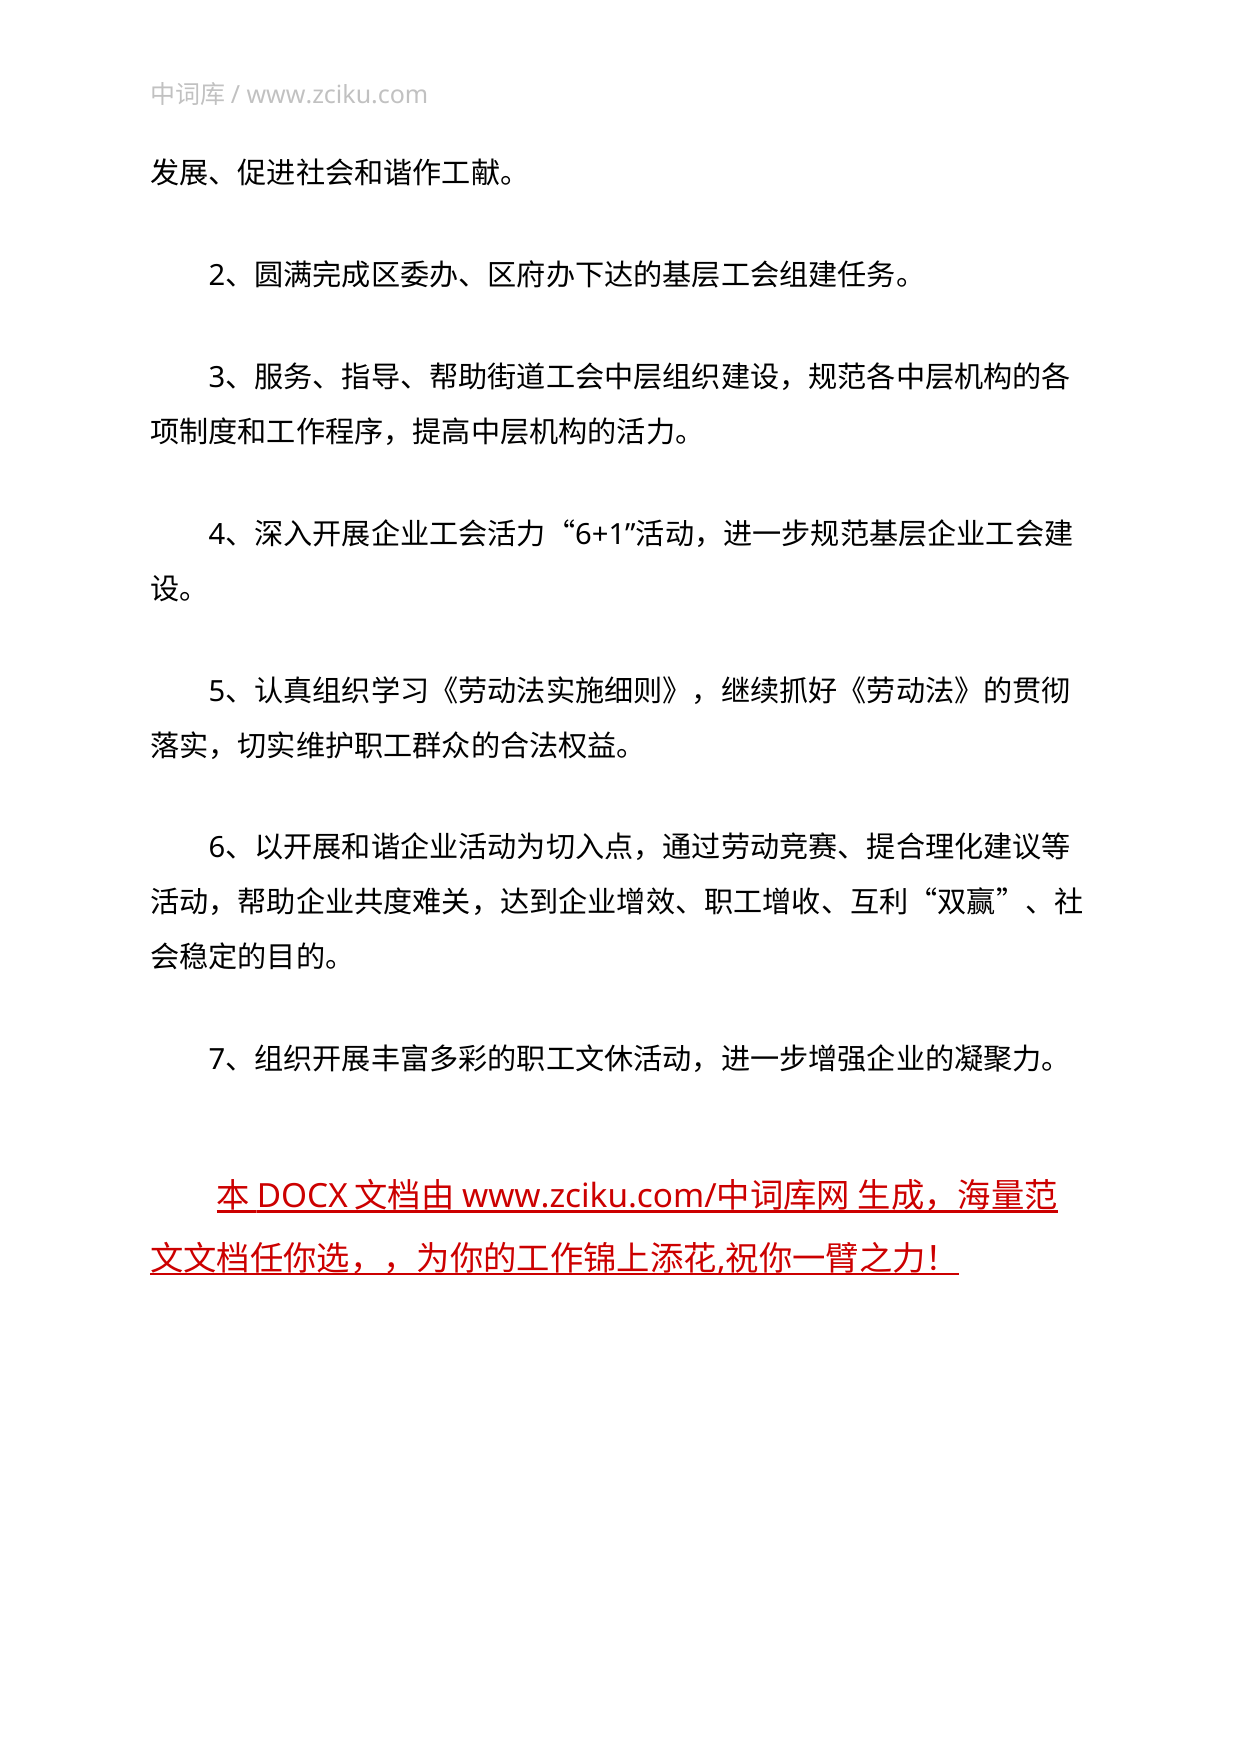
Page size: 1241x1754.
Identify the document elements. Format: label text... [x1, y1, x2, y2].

text 2、圆满完成区委办、区府办下达的基层工会组建任务。 [150, 252, 1090, 294]
text 3、服务、指导、帮助街道工会中层组织建设，规范各中层机构的各项制度和工作程序，提高中层机构的活力。 [150, 354, 1090, 451]
text 本DOCX文档由 www.zciku.com/中词库网 生成，海量范文文档任你选，，为你的工作锦上添花,祝你一臂之力！ [150, 1169, 1090, 1280]
text 6、以开展和谐企业活动为切入点，通过劳动竞赛、提合理化建议等活动，帮助企业共度难关，达到企业增效、职工增收、互利“双赢”、社会稳定的目的。 [150, 824, 1090, 976]
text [150, 150, 1090, 192]
text 5、认真组织学习《劳动法实施细则》，继续抓好《劳动法》的贯彻落实，切实维护职工群众的合法权益。 [150, 667, 1090, 764]
text 7、组织开展丰富多彩的职工文休活动，进一步增强企业的凝聚力。 [150, 1036, 1090, 1078]
text 4、深入开展企业工会活力“6+1”活动，进一步规范基层企业工会建设。 [150, 511, 1090, 608]
